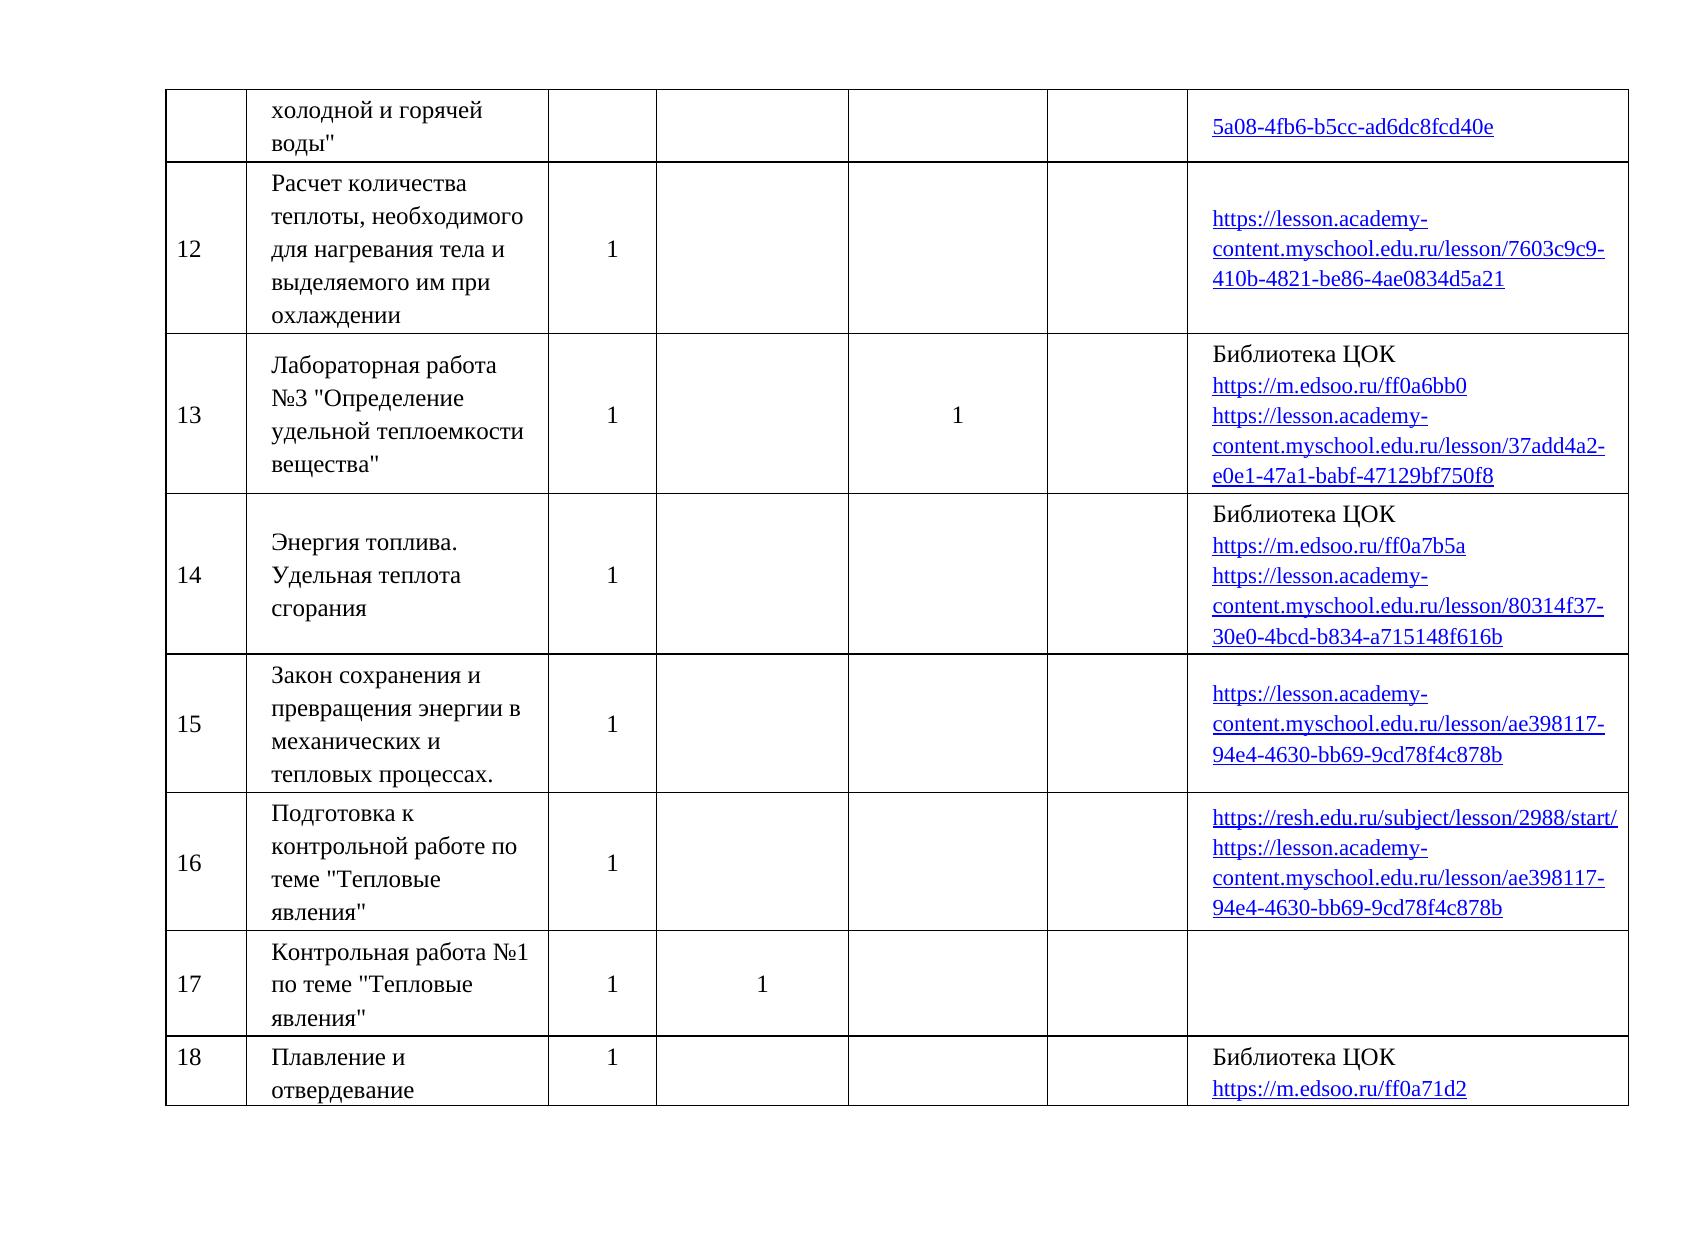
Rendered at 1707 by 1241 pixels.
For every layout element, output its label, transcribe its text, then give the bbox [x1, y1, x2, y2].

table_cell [247, 1037, 548, 1105]
table_cell [1188, 931, 1628, 1035]
table_cell 1 [549, 931, 656, 1035]
table_cell Лабораторная работа №3 "Определение удельной теплоемкости вещества" [247, 334, 548, 493]
table_cell [657, 163, 848, 332]
table_cell Энергия топлива. Удельная теплота сгорания [247, 494, 548, 653]
table_cell https://lesson.academy-content.myschool.edu.ru/lesson/ae398117-94e4-4630-bb69-9cd78f4c878b [1188, 655, 1628, 791]
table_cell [1188, 90, 1628, 161]
table_cell 11 [167, 90, 246, 161]
table_cell https://resh.edu.ru/subject/lesson/2988/start/ https://lesson.academy-content.myschool.edu.ru/lesson/ae398117-94e4-4630-bb69-9cd78f4c878b [1188, 793, 1628, 930]
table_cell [247, 90, 548, 161]
table_cell 17 [167, 931, 246, 1035]
table_cell [849, 931, 1047, 1035]
table_cell 1 [549, 90, 656, 161]
table_cell [657, 90, 848, 161]
table_cell [1048, 334, 1187, 493]
table_cell [849, 494, 1047, 653]
table_cell 15 [167, 655, 246, 791]
table_cell 1 [549, 494, 656, 653]
table_cell [849, 1037, 1047, 1105]
table_cell Подготовка к контрольной работе по теме "Тепловые явления" [247, 793, 548, 930]
table_cell 1 [549, 1037, 656, 1105]
table_cell 1 [549, 793, 656, 930]
table_cell 1 [849, 90, 1047, 161]
table_cell 1 [657, 931, 848, 1035]
table_cell [1048, 1037, 1187, 1105]
table_cell [657, 1037, 848, 1105]
table_cell [849, 655, 1047, 791]
table_cell [1048, 163, 1187, 332]
table_cell [657, 494, 848, 653]
table_cell 1 [849, 334, 1047, 493]
table_cell 14 [167, 494, 246, 653]
table_cell 1 [549, 163, 656, 332]
table_cell 1 [549, 655, 656, 791]
table_cell 16 [167, 793, 246, 930]
table_cell [1048, 655, 1187, 791]
table_cell Расчет количества теплоты, необходимого для нагревания тела и выделяемого им при охлаждении [247, 163, 548, 332]
table_cell [849, 793, 1047, 930]
table_cell [657, 793, 848, 930]
table_cell Закон сохранения и превращения энергии в механических и тепловых процессах. [247, 655, 548, 791]
table_cell [849, 163, 1047, 332]
table_cell [1048, 494, 1187, 653]
table_cell https://lesson.academy-content.myschool.edu.ru/lesson/7603c9c9-410b-4821-be86-4ae0834d5a21 [1188, 163, 1628, 332]
table_cell [1048, 931, 1187, 1035]
table_cell 13 [167, 334, 246, 493]
table_cell [1048, 793, 1187, 930]
table_cell Библиотека ЦОК https://m.edsoo.ru/ff0a6bb0 https://lesson.academy-content.myschool.edu.ru/lesson/37add4a2-e0e1-47a1-babf-47129bf750f8 [1188, 334, 1628, 493]
table_cell Контрольная работа №1 по теме "Тепловые явления" [247, 931, 548, 1035]
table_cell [1188, 1037, 1628, 1105]
table_cell [657, 655, 848, 791]
table_cell Библиотека ЦОК https://m.edsoo.ru/ff0a7b5a https://lesson.academy-content.myschool.edu.ru/lesson/80314f37-30e0-4bcd-b834-a715148f616b [1188, 494, 1628, 653]
table_cell 1 [549, 334, 656, 493]
table_cell [657, 334, 848, 493]
table_cell 18 [167, 1037, 246, 1105]
table_cell [1048, 90, 1187, 161]
table_cell 12 [167, 163, 246, 332]
